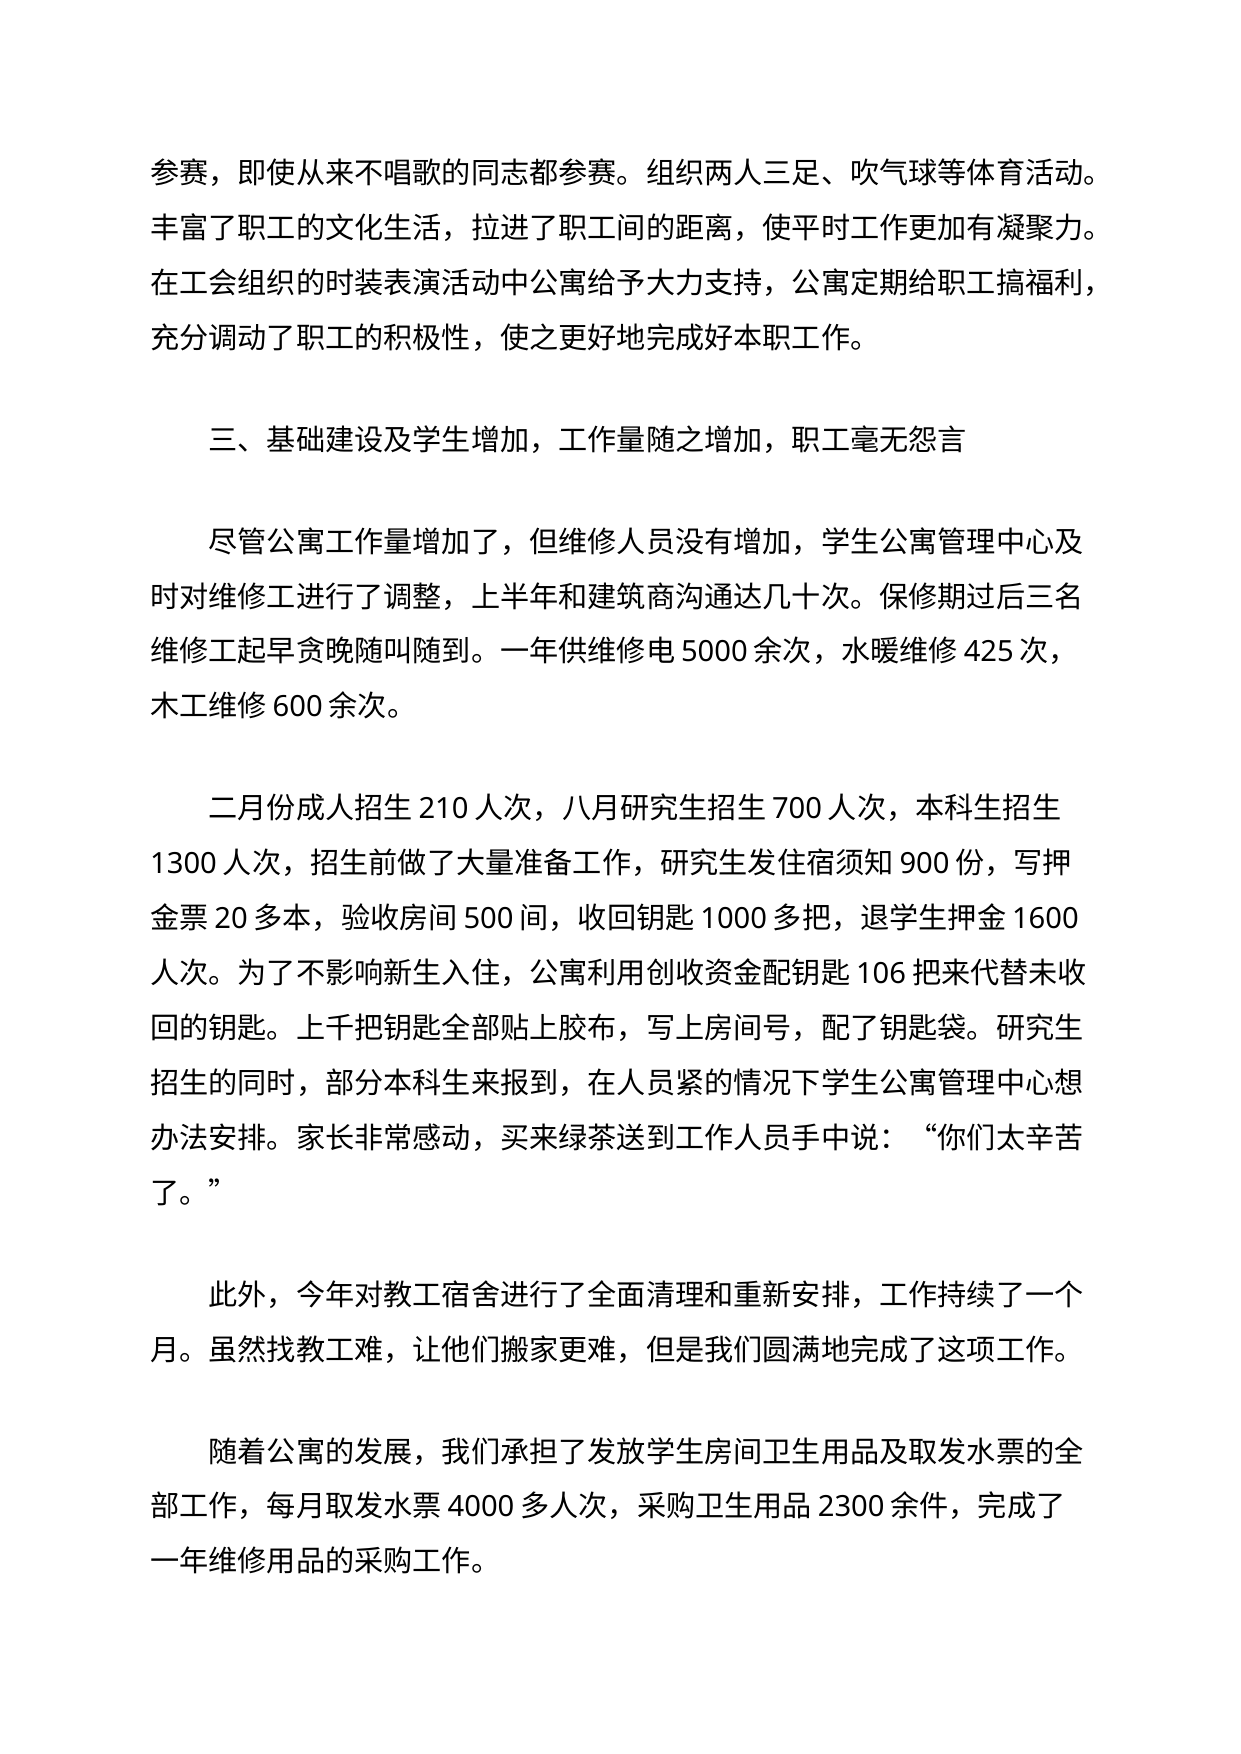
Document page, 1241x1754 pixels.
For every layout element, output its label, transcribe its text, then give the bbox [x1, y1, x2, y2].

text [150, 150, 1090, 357]
text 随着公寓的发展，我们承担了发放学生房间卫生用品及取发水票的全部工作，每月取发水票4000多人次，采购卫生用品2300余件，完成了一年维修用品的采购工作。 [150, 1428, 1090, 1580]
text 二月份成人招生210人次，八月研究生招生700人次，本科生招生1300人次，招生前做了大量准备工作，研究生发住宿须知900份，写押金票20多本，验收房间500间，收回钥匙1000多把，退学生押金1600人次。为了不影响新生入住，公寓利用创收资金配钥匙106把来代替未收回的钥匙。上千把钥匙全部贴上胶布，写上房间号，配了钥匙袋。研究生招生的同时，部分本科生来报到，在人员紧的情况下学生公寓管理中心想办法安排。家长非常感动，买来绿茶送到工作人员手中说：“你们太辛苦了。” [150, 785, 1090, 1212]
text 三、基础建设及学生增加，工作量随之增加，职工毫无怨言 [150, 416, 1090, 459]
text 尽管公寓工作量增加了，但维修人员没有增加，学生公寓管理中心及时对维修工进行了调整，上半年和建筑商沟通达几十次。保修期过后三名维修工起早贪晚随叫随到。一年供维修电5000余次，水暖维修425次，木工维修600余次。 [150, 518, 1090, 725]
text 此外，今年对教工宿舍进行了全面清理和重新安排，工作持续了一个月。虽然找教工难，让他们搬家更难，但是我们圆满地完成了这项工作。 [150, 1271, 1090, 1369]
